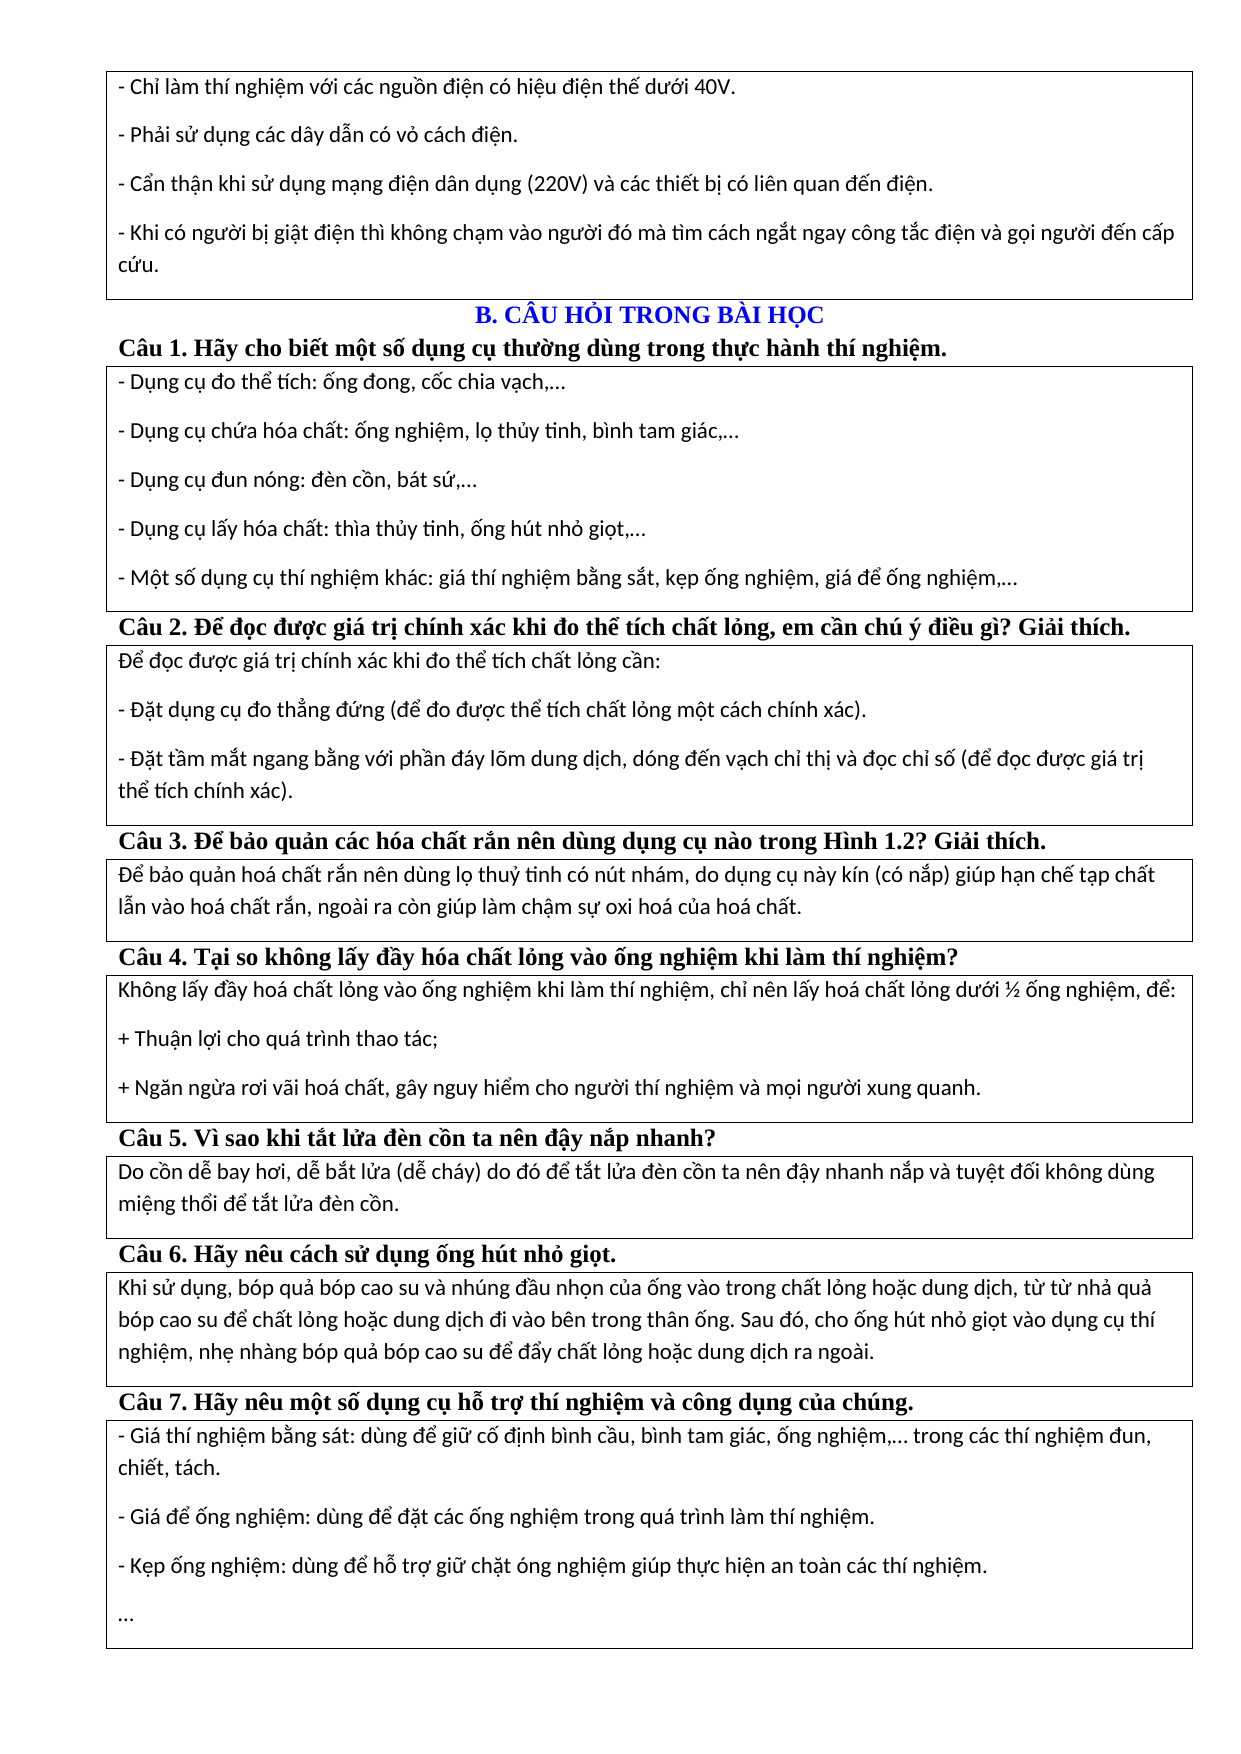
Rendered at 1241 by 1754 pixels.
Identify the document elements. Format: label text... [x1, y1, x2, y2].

table_header Khi sử dụng, bóp quả bóp cao su và nhúng đầu nhọn của ống vào trong chất lỏng hoặc dung dịch, từ từ nhả quả bóp cao su để chất lỏng hoặc dung dịch đi vào bên trong thân ống. Sau đó, cho ống hút nhỏ giọt vào dụng cụ thí nghiệm, nhẹ nhàng bóp quả bóp cao su để đẩy chất lỏng hoặc dung dịch ra ngoài. [107, 1273, 1192, 1386]
table_header Để bảo quản hoá chất rắn nên dùng lọ thuỷ tinh có nút nhám, do dụng cụ này kín (có nắp) giúp hạn chế tạp chất lẫn vào hoá chất rắn, ngoài ra còn giúp làm chậm sự oxi hoá của hoá chất. [107, 860, 1192, 941]
text B. CÂU HỎI TRONG BÀI HỌC [118, 300, 1181, 329]
table_header Không lấy đầy hoá chất lỏng vào ống nghiệm khi làm thí nghiệm, chỉ nên lấy hoá chất lỏng dưới ½ ống nghiệm, để: + Thuận lợi cho quá trình thao tác; + Ngăn ngừa rơi vãi hoá chất, gây nguy hiểm cho người thí nghiệm và mọi người xung quanh. [107, 976, 1192, 1122]
table_header - Dụng cụ đo thể tích: ống đong, cốc chia vạch,… - Dụng cụ chứa hóa chất: ống nghiệm, lọ thủy tinh, bình tam giác,… - Dụng cụ đun nóng: đèn cồn, bát sứ,… - Dụng cụ lấy hóa chất: thìa thủy tinh, ống hút nhỏ giọt,… - Một số dụng cụ thí nghiệm khác: giá thí nghiệm bằng sắt, kẹp ống nghiệm, giá để ống nghiệm,… [107, 367, 1192, 611]
text Câu 3. Để bảo quản các hóa chất rắn nên dùng dụng cụ nào trong Hình 1.2? Giải thích. [118, 826, 1181, 854]
table_header Để đọc được giá trị chính xác khi đo thể tích chất lỏng cần: - Đặt dụng cụ đo thẳng đứng (để đo được thể tích chất lỏng một cách chính xác). - Đặt tầm mắt ngang bằng với phần đáy lõm dung dịch, dóng đến vạch chỉ thị và đọc chỉ số (để đọc được giá trị thể tích chính xác). [107, 646, 1192, 825]
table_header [107, 72, 1192, 299]
text Câu 7. Hãy nêu một số dụng cụ hỗ trợ thí nghiệm và công dụng của chúng. [118, 1387, 1181, 1416]
table_header - Giá thí nghiệm bằng sát: dùng để giữ cố định bình cầu, bình tam giác, ống nghiệm,… trong các thí nghiệm đun, chiết, tách. - Giá để ống nghiệm: dùng để đặt các ống nghiệm trong quá trình làm thí nghiệm. - Kẹp ống nghiệm: dùng để hỗ trợ giữ chặt óng nghiệm giúp thực hiện an toàn các thí nghiệm. … [107, 1421, 1192, 1648]
text Câu 4. Tại so không lấy đầy hóa chất lỏng vào ống nghiệm khi làm thí nghiệm? [118, 942, 1181, 970]
text Câu 5. Vì sao khi tắt lửa đèn cồn ta nên đậy nắp nhanh? [118, 1123, 1181, 1152]
text Câu 6. Hãy nêu cách sử dụng ống hút nhỏ giọt. [118, 1239, 1181, 1267]
text Câu 2. Để đọc được giá trị chính xác khi đo thể tích chất lỏng, em cần chú ý điều gì? Giải thích. [118, 612, 1181, 641]
table_header Do cồn dễ bay hơi, dễ bắt lửa (dễ cháy) do đó để tắt lửa đèn cồn ta nên đậy nhanh nắp và tuyệt đối không dùng miệng thổi để tắt lửa đèn cồn. [107, 1157, 1192, 1238]
text Câu 1. Hãy cho biết một số dụng cụ thường dùng trong thực hành thí nghiệm. [118, 333, 1181, 362]
